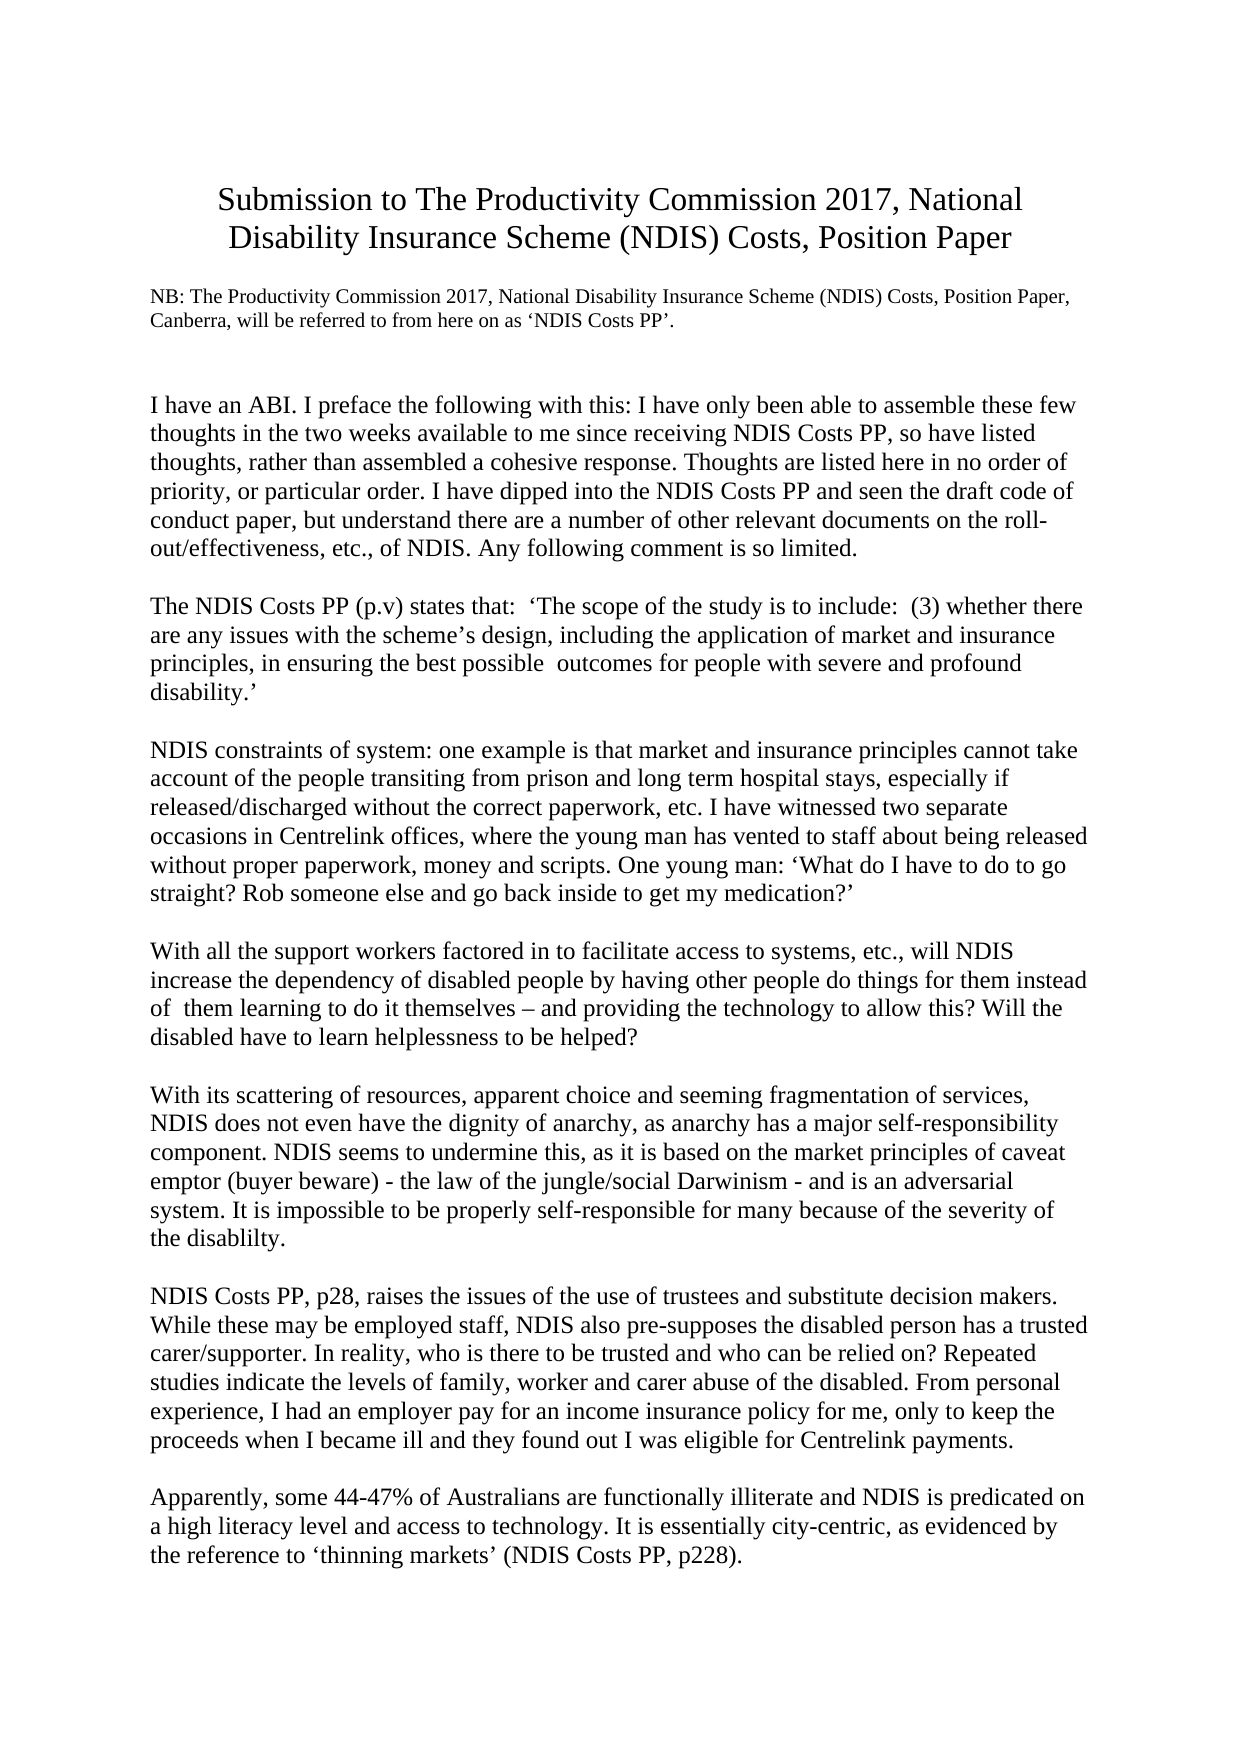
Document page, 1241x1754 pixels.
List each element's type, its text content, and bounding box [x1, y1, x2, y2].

text The NDIS Costs PP (p.v) states that: ‘The scope of the study is to include: (3) whether there are any issues with the scheme’s design, including the application of market and insurance principles, in ensuring the best possible outcomes for people with severe and profound disability.’ [150, 591, 1090, 706]
text NDIS constraints of system: one example is that market and insurance principles cannot take account of the people transiting from prison and long term hospital stays, especially if released/discharged without the correct paperwork, etc. I have witnessed two separate occasions in Centrelink offices, where the young man has vented to staff about being released without proper paperwork, money and scripts. One young man: ‘What do I have to do to go straight? Rob someone else and go back inside to get my medication?’ [150, 735, 1090, 907]
text Submission to The Productivity Commission 2017, National Disability Insurance Scheme (NDIS) Costs, Position Paper [150, 179, 1090, 255]
text I have an ABI. I preface the following with this: I have only been able to assemble these few thoughts in the two weeks available to me since receiving NDIS Costs PP, so have listed thoughts, rather than assembled a cohesive response. Thoughts are listed here in no order of priority, or particular order. I have dipped into the NDIS Costs PP and seen the draft code of conduct paper, but understand there are a number of other relevant documents on the roll-out/effectiveness, etc., of NDIS. Any following comment is so limited. [150, 390, 1090, 562]
text With all the support workers factored in to facilitate access to systems, etc., will NDIS increase the dependency of disabled people by having other people do things for them instead of them learning to do it themselves – and providing the technology to allow this? Will the disabled have to learn helplessness to be helped? [150, 936, 1090, 1051]
text With its scattering of resources, apparent choice and seeming fragmentation of services, NDIS does not even have the dignity of anarchy, as anarchy has a major self-responsibility component. NDIS seems to undermine this, as it is based on the market principles of caveat emptor (buyer beware) - the law of the jungle/social Darwinism - and is an adversarial system. It is impossible to be properly self-responsible for many because of the severity of the disablilty. [150, 1080, 1090, 1252]
text Apparently, some 44-47% of Australians are functionally illiterate and NDIS is predicated on a high literacy level and access to technology. It is essentially city-centric, as evidenced by the reference to ‘thinning markets’ (NDIS Costs PP, p228). [150, 1482, 1090, 1568]
text NDIS Costs PP, p28, raises the issues of the use of trustees and substitute decision makers. While these may be employed staff, NDIS also pre-supposes the disabled person has a trusted carer/supporter. In reality, who is there to be trusted and who can be relied on? Repeated studies indicate the levels of family, worker and carer abuse of the disabled. From personal experience, I had an employer pay for an income insurance policy for me, only to keep the proceeds when I became ill and they found out I was eligible for Centrelink payments. [150, 1281, 1090, 1453]
text NB: The Productivity Commission 2017, National Disability Insurance Scheme (NDIS) Costs, Position Paper, Canberra, will be referred to from here on as ‘NDIS Costs PP’. [150, 284, 1090, 332]
